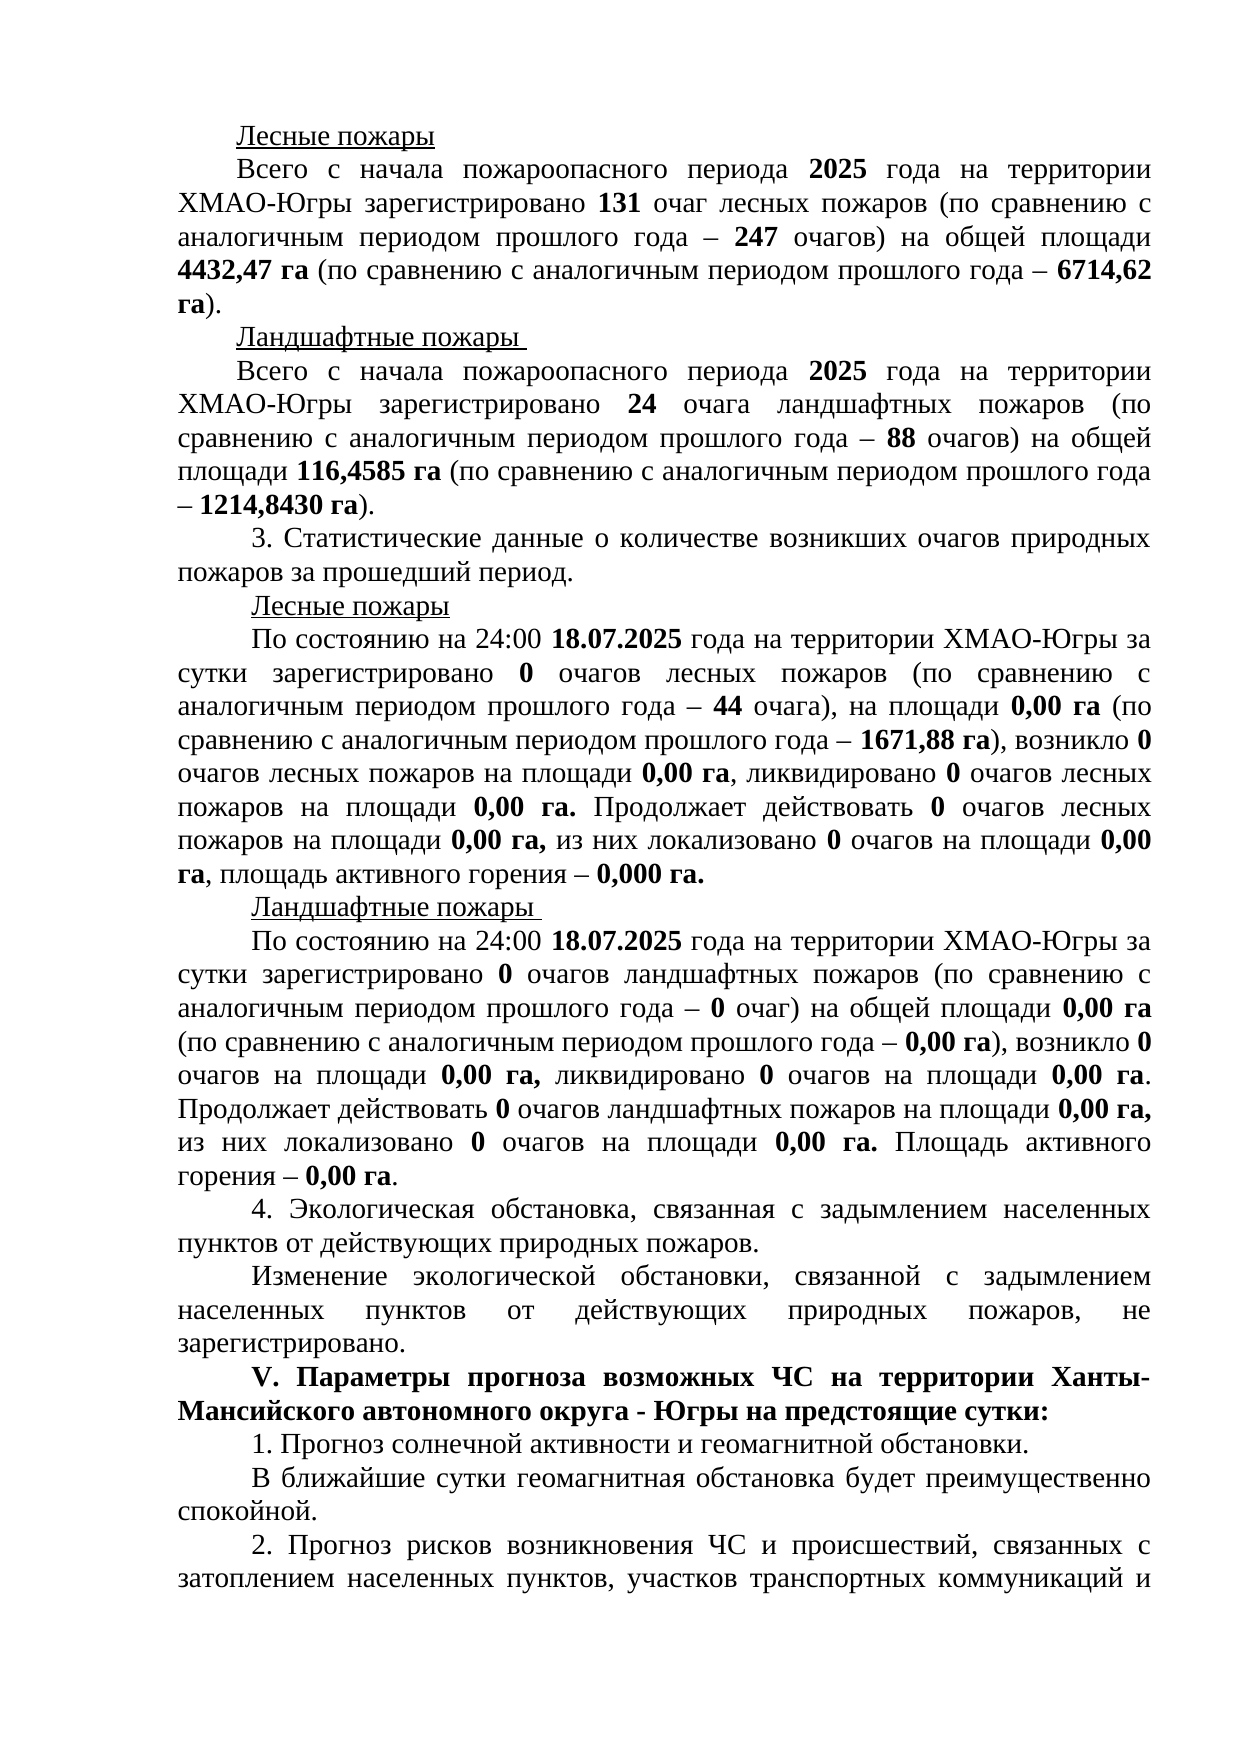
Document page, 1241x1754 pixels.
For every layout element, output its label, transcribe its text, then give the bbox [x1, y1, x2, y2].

text Ландшафтные пожары [177, 319, 1152, 353]
text Всего с начала пожароопасного периода 2025 года на территории ХМАО-Югры зарегистрировано 131 очаг лесных пожаров (по сравнению с аналогичным периодом прошлого года – 247 очагов) на общей площади 4432,47 га (по сравнению с аналогичным периодом прошлого года – 6714,62 га). [177, 152, 1152, 319]
text Лесные пожары [177, 118, 1152, 152]
text Всего с начала пожароопасного периода 2025 года на территории ХМАО-Югры зарегистрировано 24 очага ландшафтных пожаров (по сравнению с аналогичным периодом прошлого года – 88 очагов) на общей площади 116,4585 га (по сравнению с аналогичным периодом прошлого года – 1214,8430 га). [177, 353, 1152, 521]
text V. Параметры прогноза возможных ЧС на территории Ханты-Мансийского автономного округа - Югры на предстоящие сутки: [177, 1359, 1152, 1426]
text По состоянию на 24:00 18.07.2025 года на территории ХМАО-Югры за сутки зарегистрировано 0 очагов лесных пожаров (по сравнению с аналогичным периодом прошлого года – 44 очага), на площади 0,00 га (по сравнению с аналогичным периодом прошлого года – 1671,88 га), возникло 0 очагов лесных пожаров на площади 0,00 га, ликвидировано 0 очагов лесных пожаров на площади 0,00 га. Продолжает действовать 0 очагов лесных пожаров на площади 0,00 га, из них локализовано 0 очагов на площади 0,00 га, площадь активного горения – 0,000 га. [177, 621, 1152, 889]
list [177, 1527, 1152, 1594]
text Ландшафтные пожары [177, 889, 1152, 923]
text В ближайшие сутки геомагнитная обстановка будет преимущественно спокойной. [177, 1460, 1152, 1527]
text Изменение экологической обстановки, связанной с задымлением населенных пунктов от действующих природных пожаров, не зарегистрировано. [177, 1258, 1152, 1359]
text 4. Экологическая обстановка, связанная с задымлением населенных пунктов от действующих природных пожаров. [177, 1191, 1152, 1258]
text По состоянию на 24:00 18.07.2025 года на территории ХМАО-Югры за сутки зарегистрировано 0 очагов ландшафтных пожаров (по сравнению с аналогичным периодом прошлого года – 0 очаг) на общей площади 0,00 га (по сравнению с аналогичным периодом прошлого года – 0,00 га), возникло 0 очагов на площади 0,00 га, ликвидировано 0 очагов на площади 0,00 га. Продолжает действовать 0 очагов ландшафтных пожаров на площади 0,00 га, из них локализовано 0 очагов на площади 0,00 га. Площадь активного горения – 0,00 га. [177, 923, 1152, 1191]
text 3. Статистические данные о количестве возникших очагов природных пожаров за прошедший период. [177, 521, 1152, 588]
list 1. Прогноз солнечной активности и геомагнитной обстановки. [177, 1426, 1152, 1460]
text Лесные пожары [177, 588, 1152, 621]
